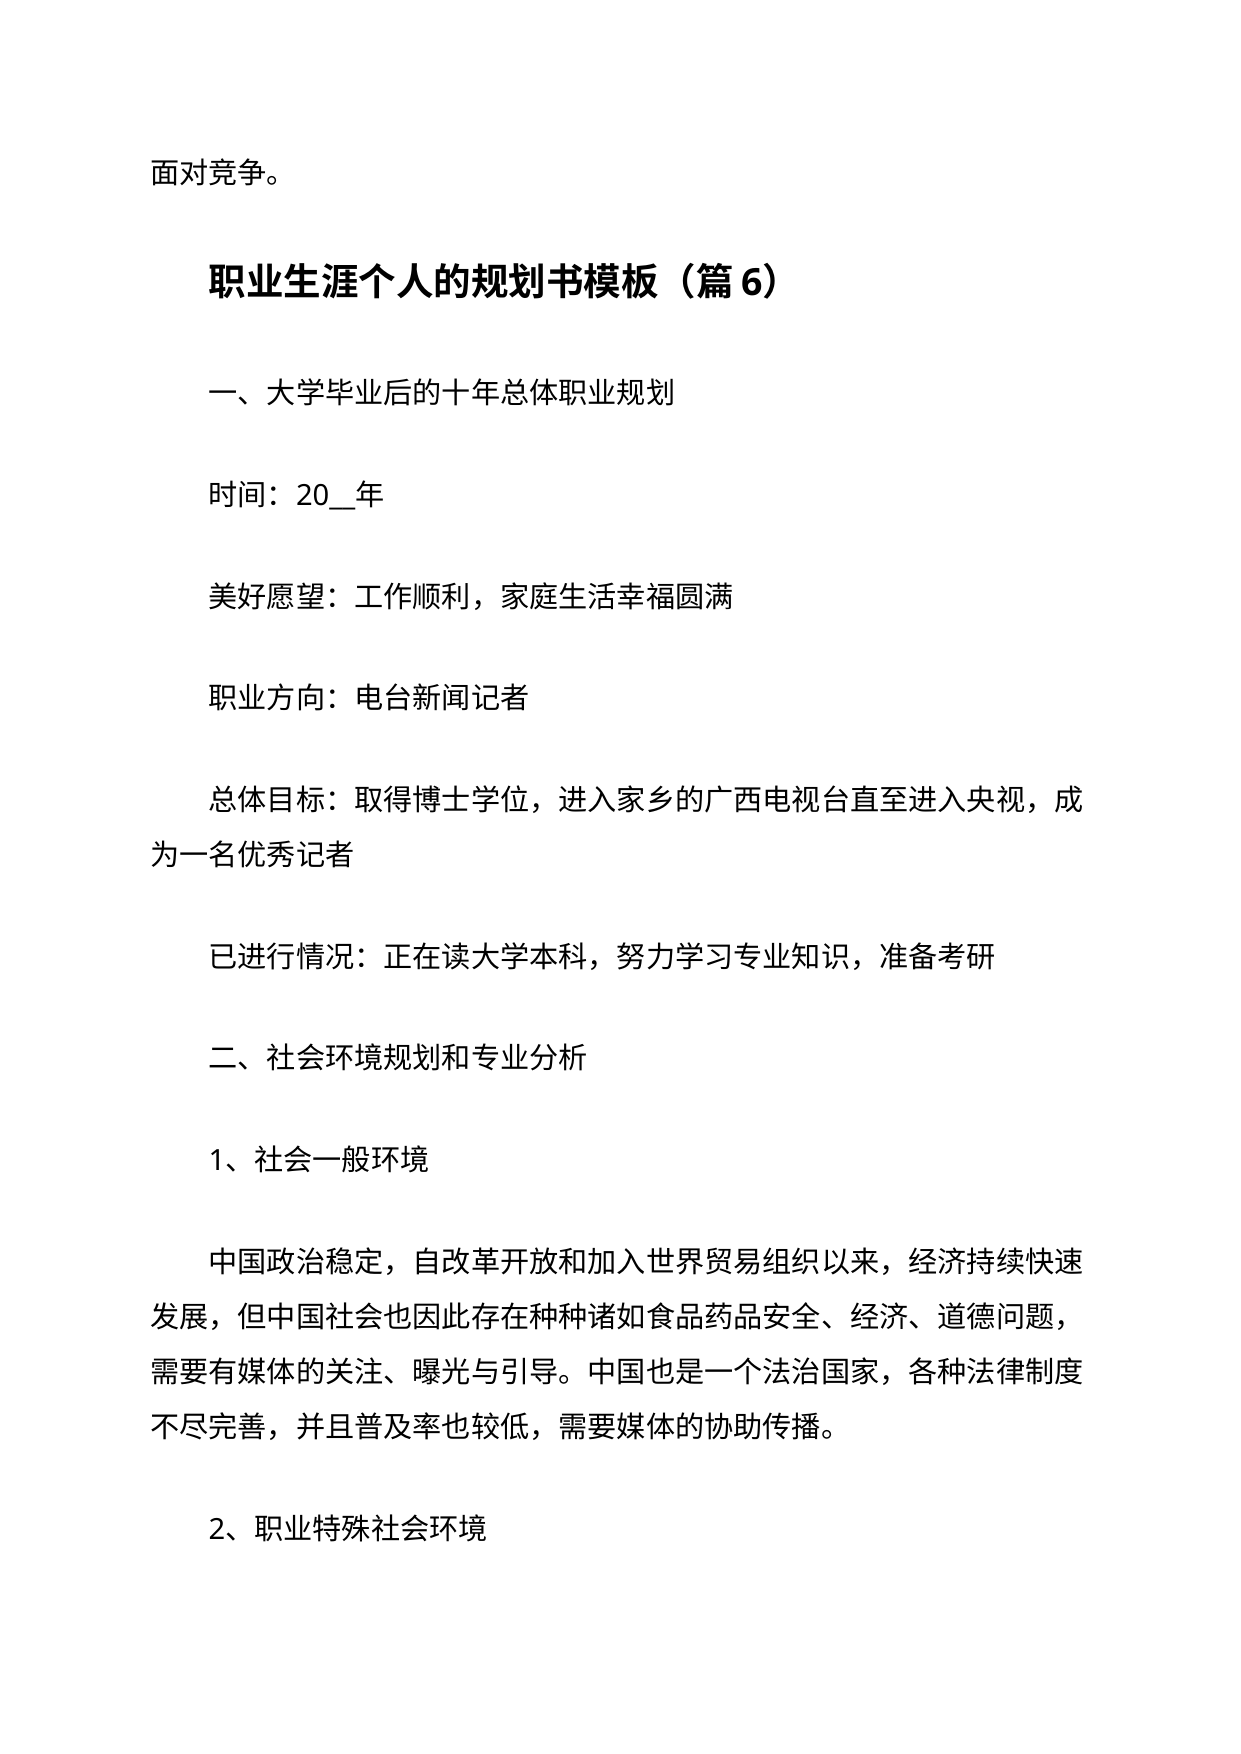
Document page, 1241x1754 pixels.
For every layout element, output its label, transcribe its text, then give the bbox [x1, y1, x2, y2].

text 1、社会一般环境 [150, 1137, 1090, 1179]
text 职业生涯个人的规划书模板（篇6） [150, 252, 1090, 306]
text 时间：20__年 [150, 471, 1090, 513]
text 美好愿望：工作顺利，家庭生活幸福圆满 [150, 573, 1090, 615]
text 2、职业特殊社会环境 [150, 1505, 1090, 1548]
text 二、社会环境规划和专业分析 [150, 1035, 1090, 1077]
text 一、大学毕业后的十年总体职业规划 [150, 369, 1090, 412]
text 总体目标：取得博士学位，进入家乡的广西电视台直至进入央视，成为一名优秀记者 [150, 777, 1090, 874]
text 职业方向：电台新闻记者 [150, 675, 1090, 717]
text 中国政治稳定，自改革开放和加入世界贸易组织以来，经济持续快速发展，但中国社会也因此存在种种诸如食品药品安全、经济、道德问题，需要有媒体的关注、曝光与引导。中国也是一个法治国家，各种法律制度不尽完善，并且普及率也较低，需要媒体的协助传播。 [150, 1239, 1090, 1446]
text 已进行情况：正在读大学本科，努力学习专业知识，准备考研 [150, 933, 1090, 976]
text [150, 150, 1090, 192]
